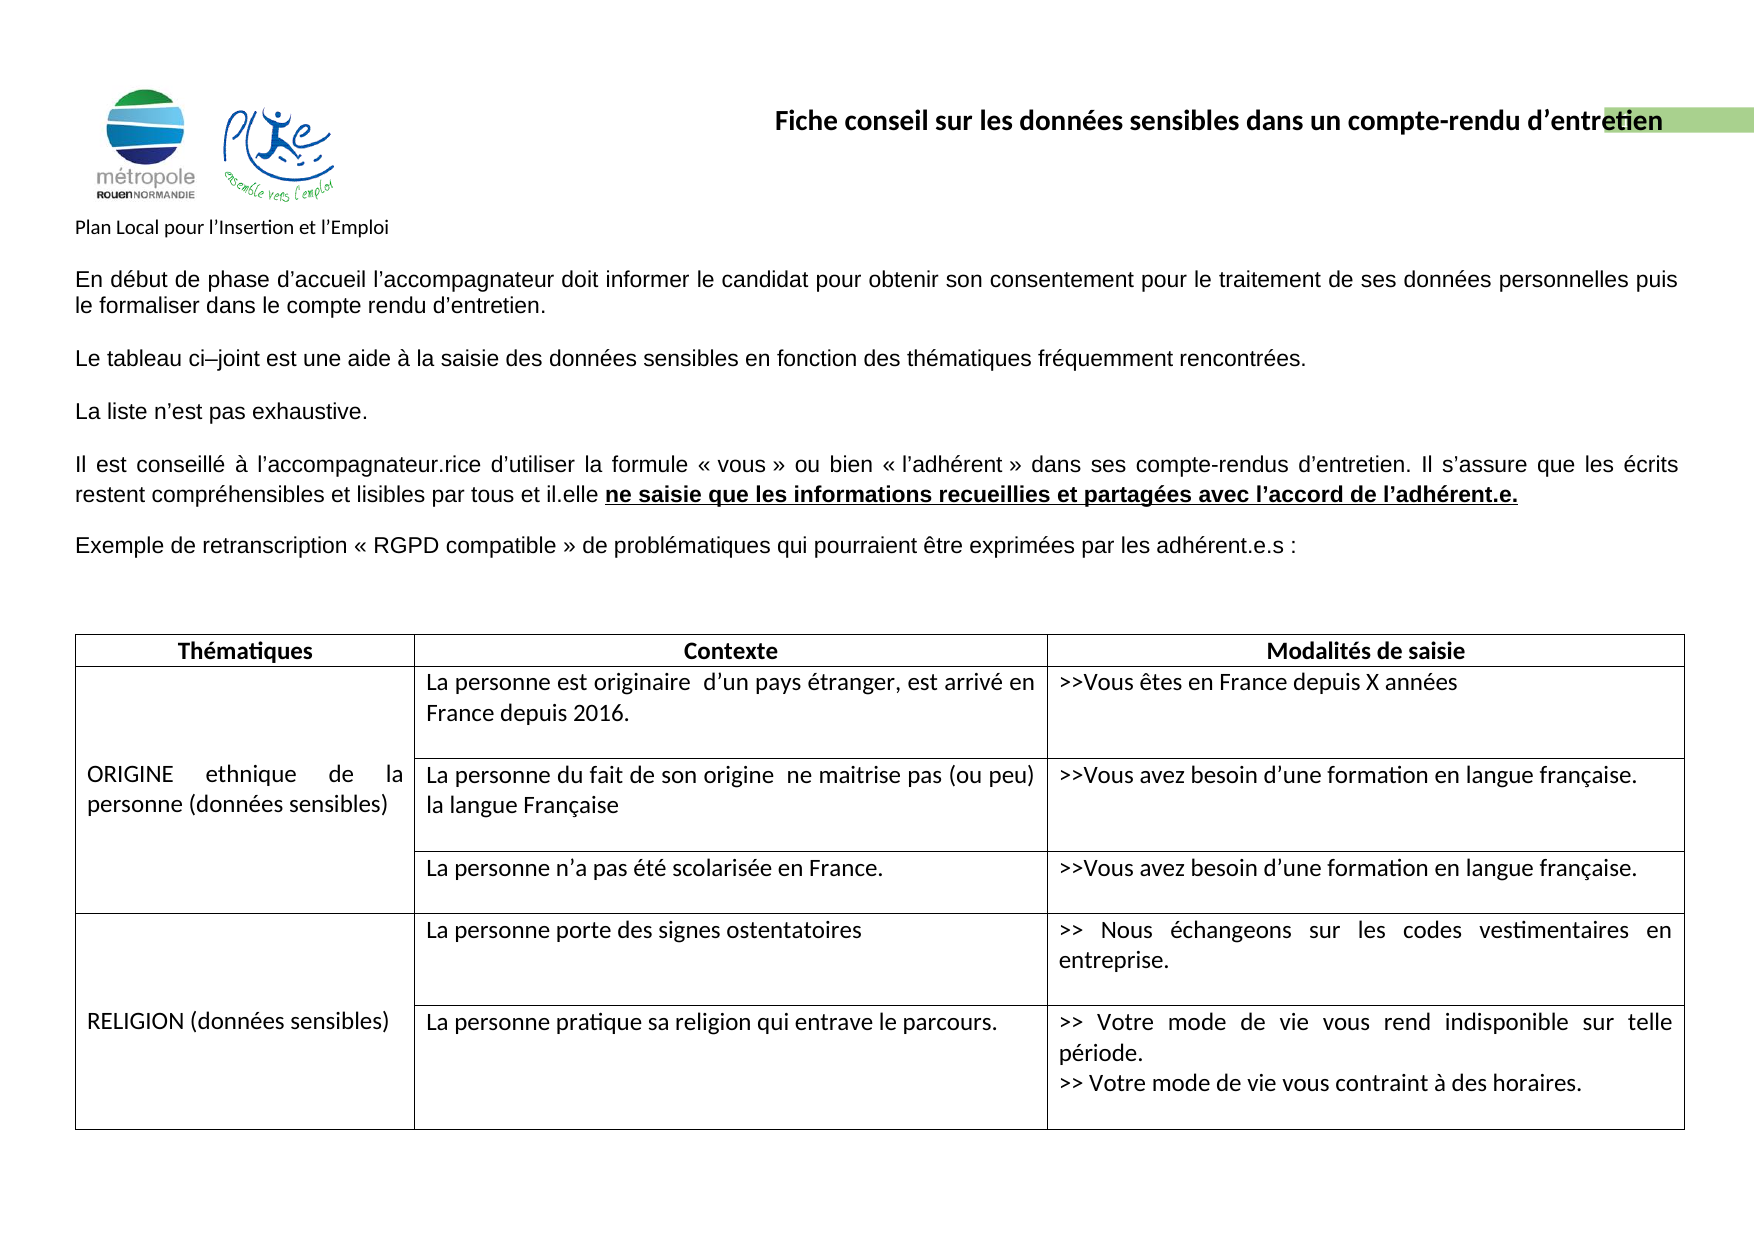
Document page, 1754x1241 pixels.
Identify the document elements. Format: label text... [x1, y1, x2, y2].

table_header Thématiques [76, 635, 414, 666]
picture [75, 73, 352, 215]
table_cell La personne est originaire d’un pays étranger, est arrivé en France depuis 2016. [415, 667, 1047, 758]
table_cell RELIGION (données sensibles) [76, 914, 414, 1128]
table_cell La personne n’a pas été scolarisée en France. [415, 852, 1047, 913]
table_cell >> Votre mode de vie vous rend indisponible sur telle période. >> Votre mode de vie vous contraint à des horaires. [1048, 1006, 1684, 1128]
table_cell >>Vous êtes en France depuis X années [1048, 667, 1684, 758]
table_header Contexte [415, 635, 1047, 666]
table_cell La personne porte des signes ostentatoires [415, 914, 1047, 1005]
text La liste n’est pas exhaustive. [75, 398, 1679, 424]
table_cell >> Nous échangeons sur les codes vestimentaires en entreprise. [1048, 914, 1684, 1005]
table_cell La personne pratique sa religion qui entrave le parcours. [415, 1006, 1047, 1128]
table_cell ORIGINE ethnique de la personne (données sensibles) [76, 667, 414, 913]
text Il est conseillé à l’accompagnateur.rice d’utiliser la formule « vous » ou bien « l’adhérent » dans ses compte-rendus d’entretien. Il s’assure que les écrits restent compréhensibles et lisibles par tous et il.elle ne saisie que les informations recueillies et partagées avec l’accord de l’adhérent.e. [75, 451, 1679, 507]
table_cell >>Vous avez besoin d’une formation en langue française. [1048, 759, 1684, 851]
text Le tableau ci–joint est une aide à la saisie des données sensibles en fonction des thématiques fréquemment rencontrées. [75, 345, 1679, 372]
text En début de phase d’accueil l’accompagnateur doit informer le candidat pour obtenir son consentement pour le traitement de ses données personnelles puis le formaliser dans le compte rendu d’entretien. [75, 266, 1679, 319]
text Exemple de retranscription « RGPD compatible » de problématiques qui pourraient être exprimées par les adhérent.e.s : [75, 532, 1679, 558]
table_cell La personne du fait de son origine ne maitrise pas (ou peu) la langue Française [415, 759, 1047, 851]
table_header Modalités de saisie [1048, 635, 1684, 666]
table_cell >>Vous avez besoin d’une formation en langue française. [1048, 852, 1684, 913]
